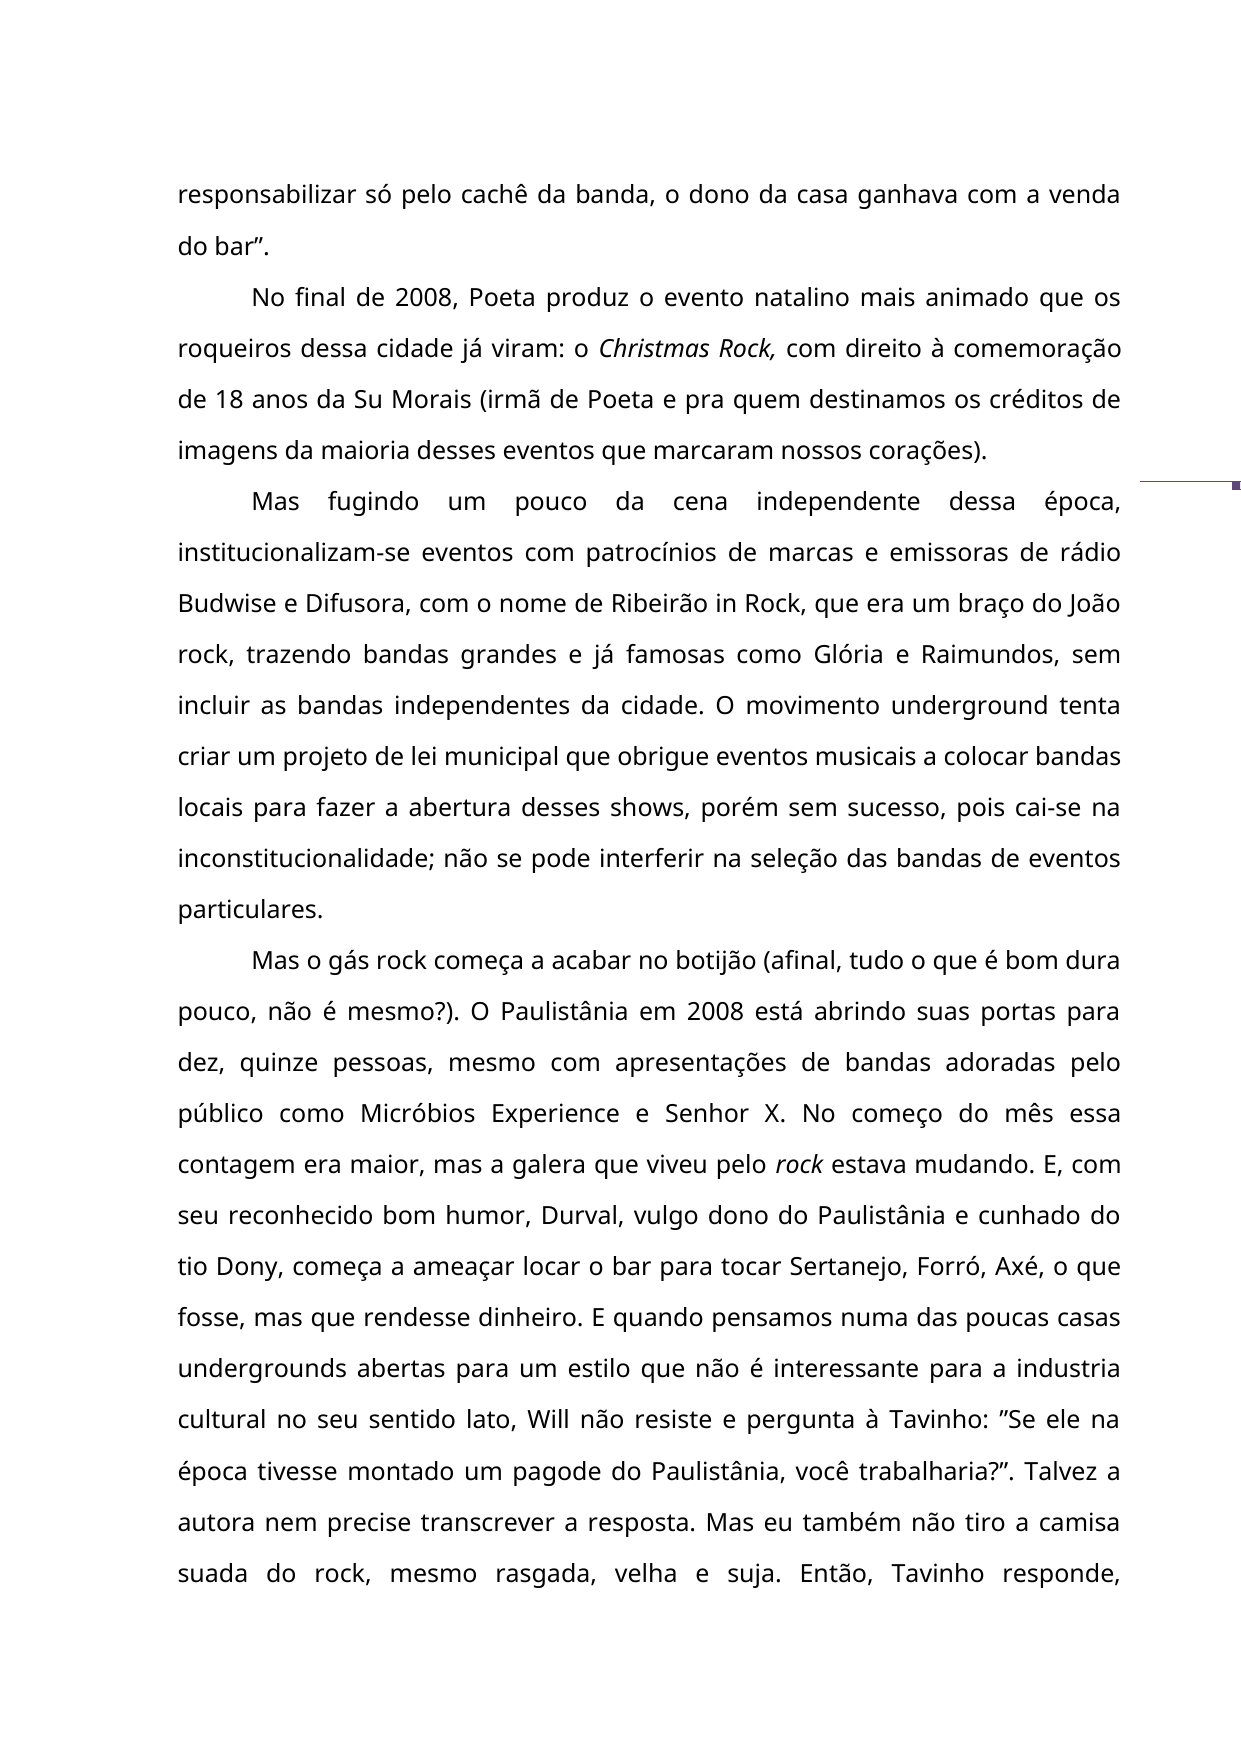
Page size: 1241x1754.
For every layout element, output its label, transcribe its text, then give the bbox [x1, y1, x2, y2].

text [177, 177, 1122, 262]
text No final de 2008, Poeta produz o evento natalino mais animado que os roqueiros dessa cidade já viram: o Christmas Rock, com direito à comemoração de 18 anos da Su Morais (irmã de Poeta e pra quem destinamos os créditos de imagens da maioria desses eventos que marcaram nossos corações). [177, 279, 1122, 466]
text Mas fugindo um pouco da cena independente dessa época, institucionalizam-se eventos com patrocínios de marcas e emissoras de rádio Budwise e Difusora, com o nome de Ribeirão in Rock, que era um braço do João rock, trazendo bandas grandes e já famosas como Glória e Raimundos, sem incluir as bandas independentes da cidade. O movimento underground tenta criar um projeto de lei municipal que obrigue eventos musicais a colocar bandas locais para fazer a abertura desses shows, porém sem sucesso, pois cai-se na inconstitucionalidade; não se pode interferir na seleção das bandas de eventos particulares. [177, 483, 1122, 926]
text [177, 943, 1122, 1589]
